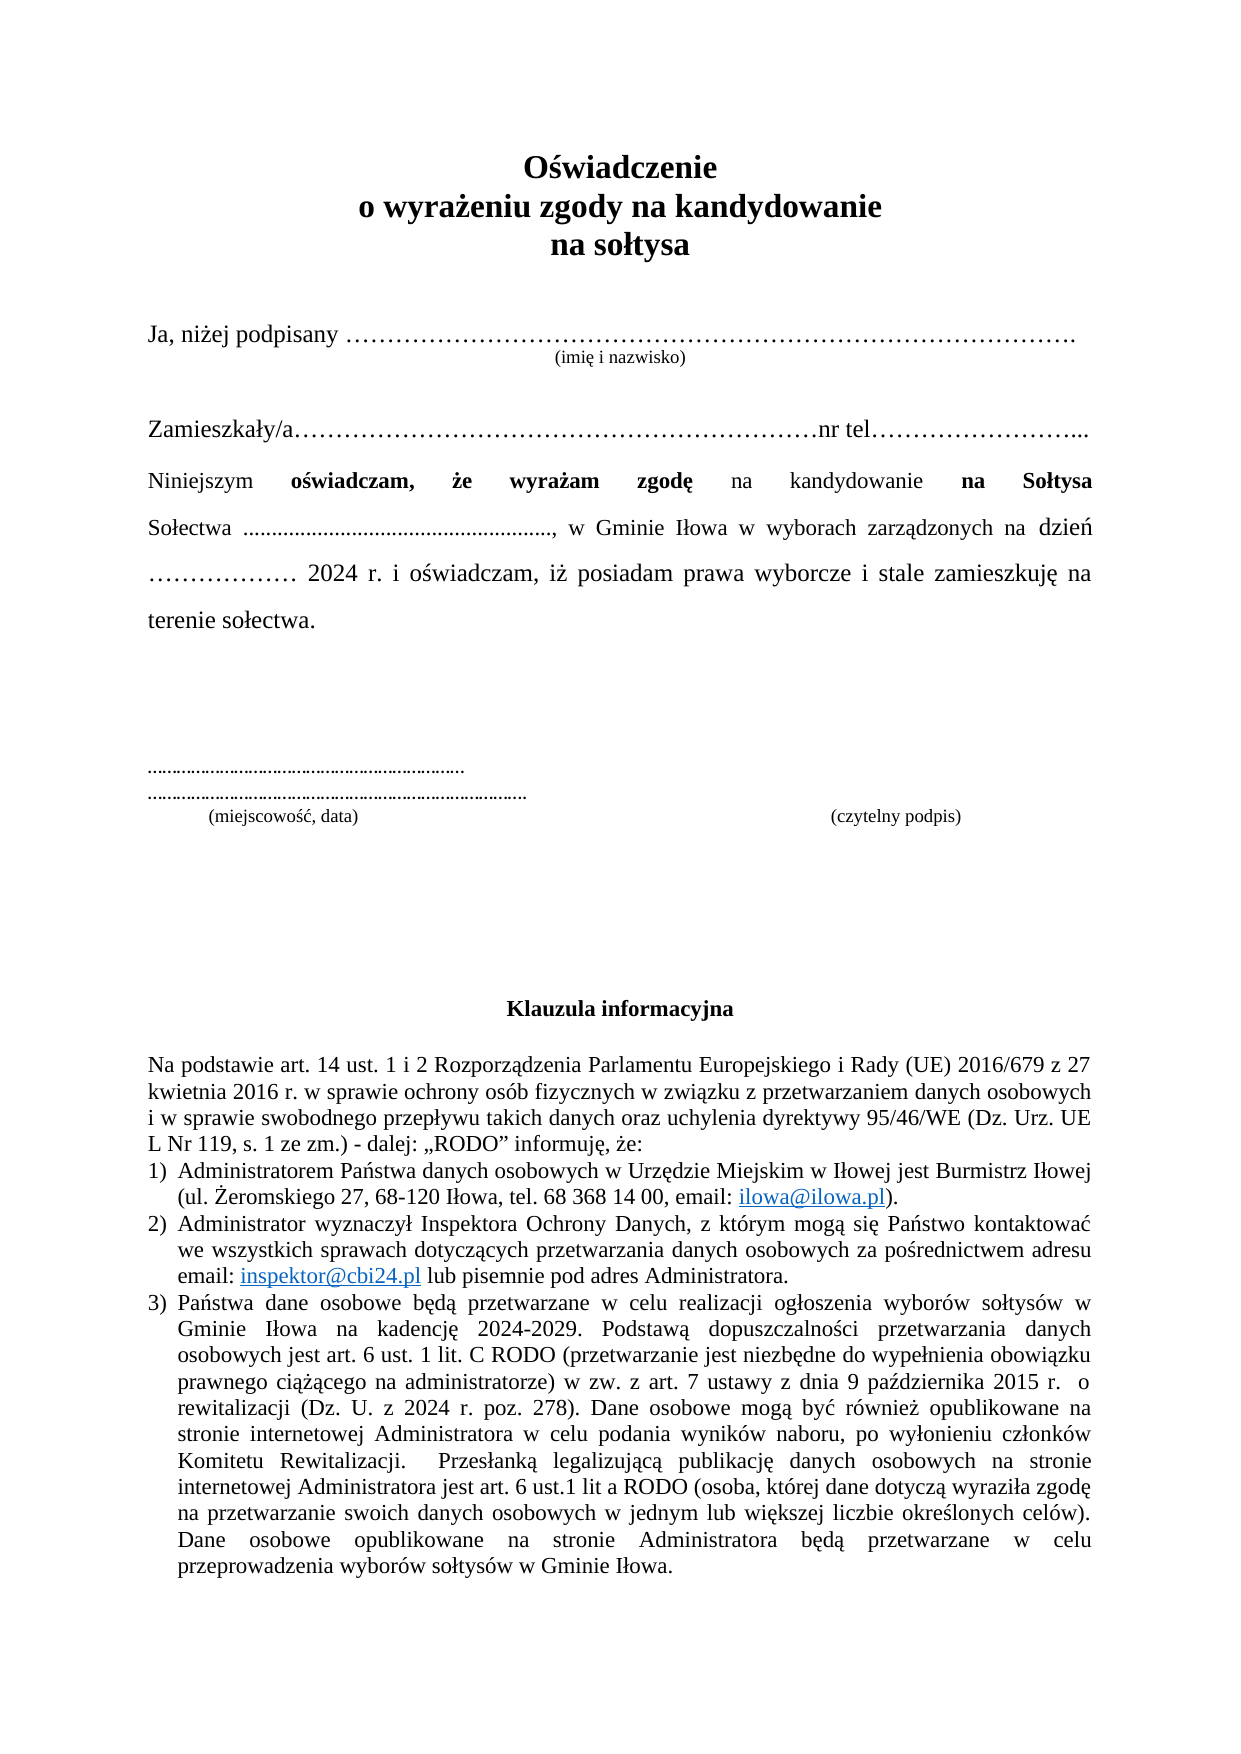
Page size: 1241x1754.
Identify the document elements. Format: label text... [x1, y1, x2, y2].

text (imię i nazwisko) [148, 347, 1093, 367]
text Ja, niżej podpisany ……………………………………………………………………………. [148, 326, 1093, 347]
list Administrator wyznaczył Inspektora Ochrony Danych, z którym mogą się Państwo kontaktować we wszystkich sprawach dotyczących przetwarzania danych osobowych za pośrednictwem adresu email: inspektor@cbi24.pl lub pisemnie pod adres Administratora. [148, 1209, 1093, 1289]
text o wyrażeniu zgody na kandydowanie [148, 186, 1093, 224]
text Zamieszkały/a………………………………………………………nr tel……………………... [148, 417, 1093, 442]
list Państwa dane osobowe będą przetwarzane w celu realizacji ogłoszenia wyborów sołtysów w Gminie Iłowa na kadencję 2024-2029. Podstawą dopuszczalności przetwarzania danych osobowych jest art. 6 ust. 1 lit. C RODO (przetwarzanie jest niezbędne do wypełnienia obowiązku prawnego ciążącego na administratorze) w zw. z art. 7 ustawy z dnia 9 października 2015 r. o rewitalizacji (Dz. U. z 2024 r. poz. 278). Dane osobowe mogą być również opublikowane na stronie internetowej Administratora w celu podania wyników naboru, po wyłonieniu członków Komitetu Rewitalizacji. Przesłanką legalizującą publikację danych osobowych na stronie internetowej Administratora jest art. 6 ust.1 lit a RODO (osoba, której dane dotyczą wyraziła zgodę na przetwarzanie swoich danych osobowych w jednym lub większej liczbie określonych celów). Dane osobowe opublikowane na stronie Administratora będą przetwarzane w celu przeprowadzenia wyborów sołtysów w Gminie Iłowa. [148, 1289, 1093, 1578]
text Oświadczenie [148, 148, 1093, 186]
text ………………………………………………………… ……………………………………………………………………. [148, 754, 1093, 804]
text Na podstawie art. 14 ust. 1 i 2 Rozporządzenia Parlamentu Europejskiego i Rady (UE) 2016/679 z 27 kwietnia 2016 r. w sprawie ochrony osób fizycznych w związku z przetwarzaniem danych osobowych i w sprawie swobodnego przepływu takich danych oraz uchylenia dyrektywy 95/46/WE (Dz. Urz. UE L Nr 119, s. 1 ze zm.) - dalej: „RODO” informuję, że: [148, 1051, 1093, 1157]
text na sołtysa [148, 225, 1093, 263]
list Administratorem Państwa danych osobowych w Urzędzie Miejskim w Iłowej jest Burmistrz Iłowej (ul. Żeromskiego 27, 68-120 Iłowa, tel. 68 368 14 00, email: ilowa@ilowa.pl). [148, 1157, 1093, 1209]
text (miejscowość, data) (czytelny podpis) [148, 804, 1093, 826]
text Klauzula informacyjna [148, 994, 1093, 1021]
text Niniejszym oświadczam, że wyrażam zgodę na kandydowanie na Sołtysa Sołectwa ......................................................, w Gminie Iłowa w wyborach zarządzonych na dzień ……………… 2024 r. i oświadczam, iż posiadam prawa wyborcze i stale zamieszkuję na terenie sołectwa. [148, 467, 1093, 634]
